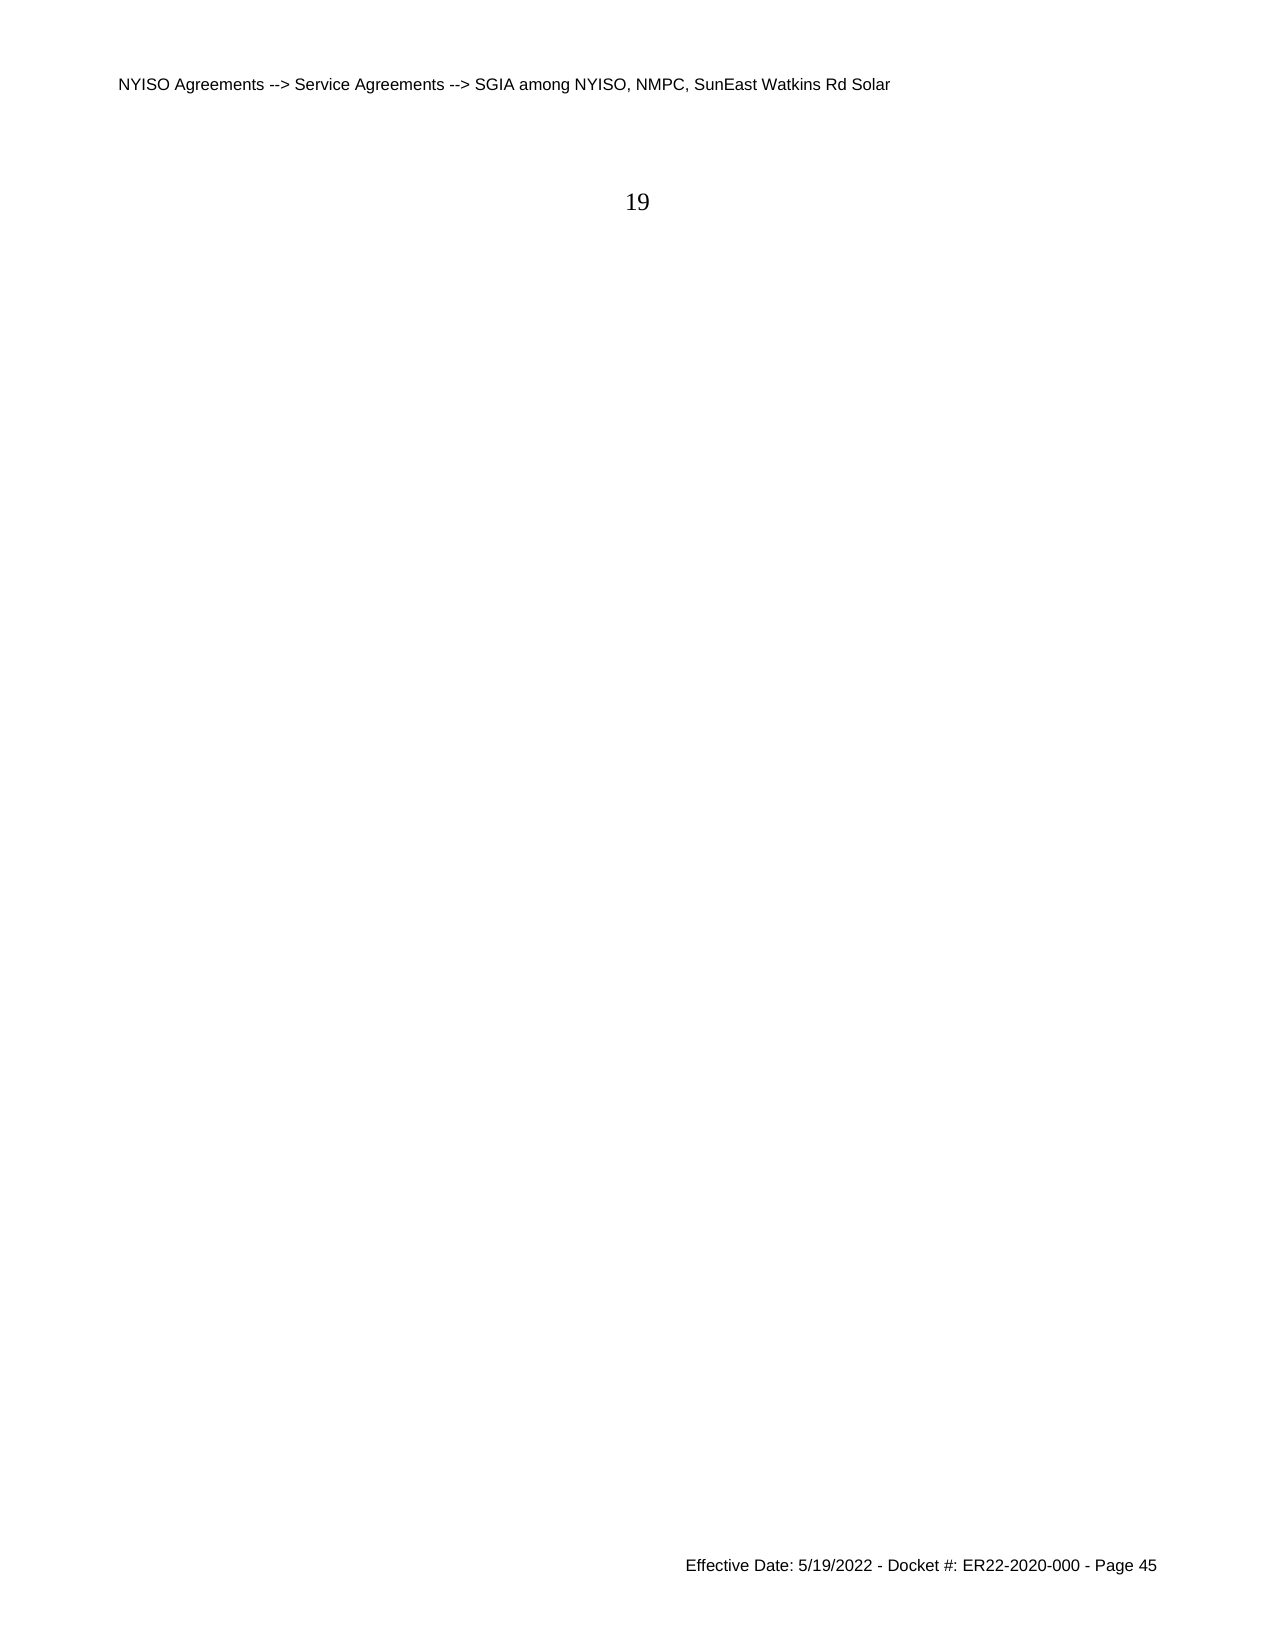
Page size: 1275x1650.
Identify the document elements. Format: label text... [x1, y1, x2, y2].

text 19 [625, 188, 1275, 216]
